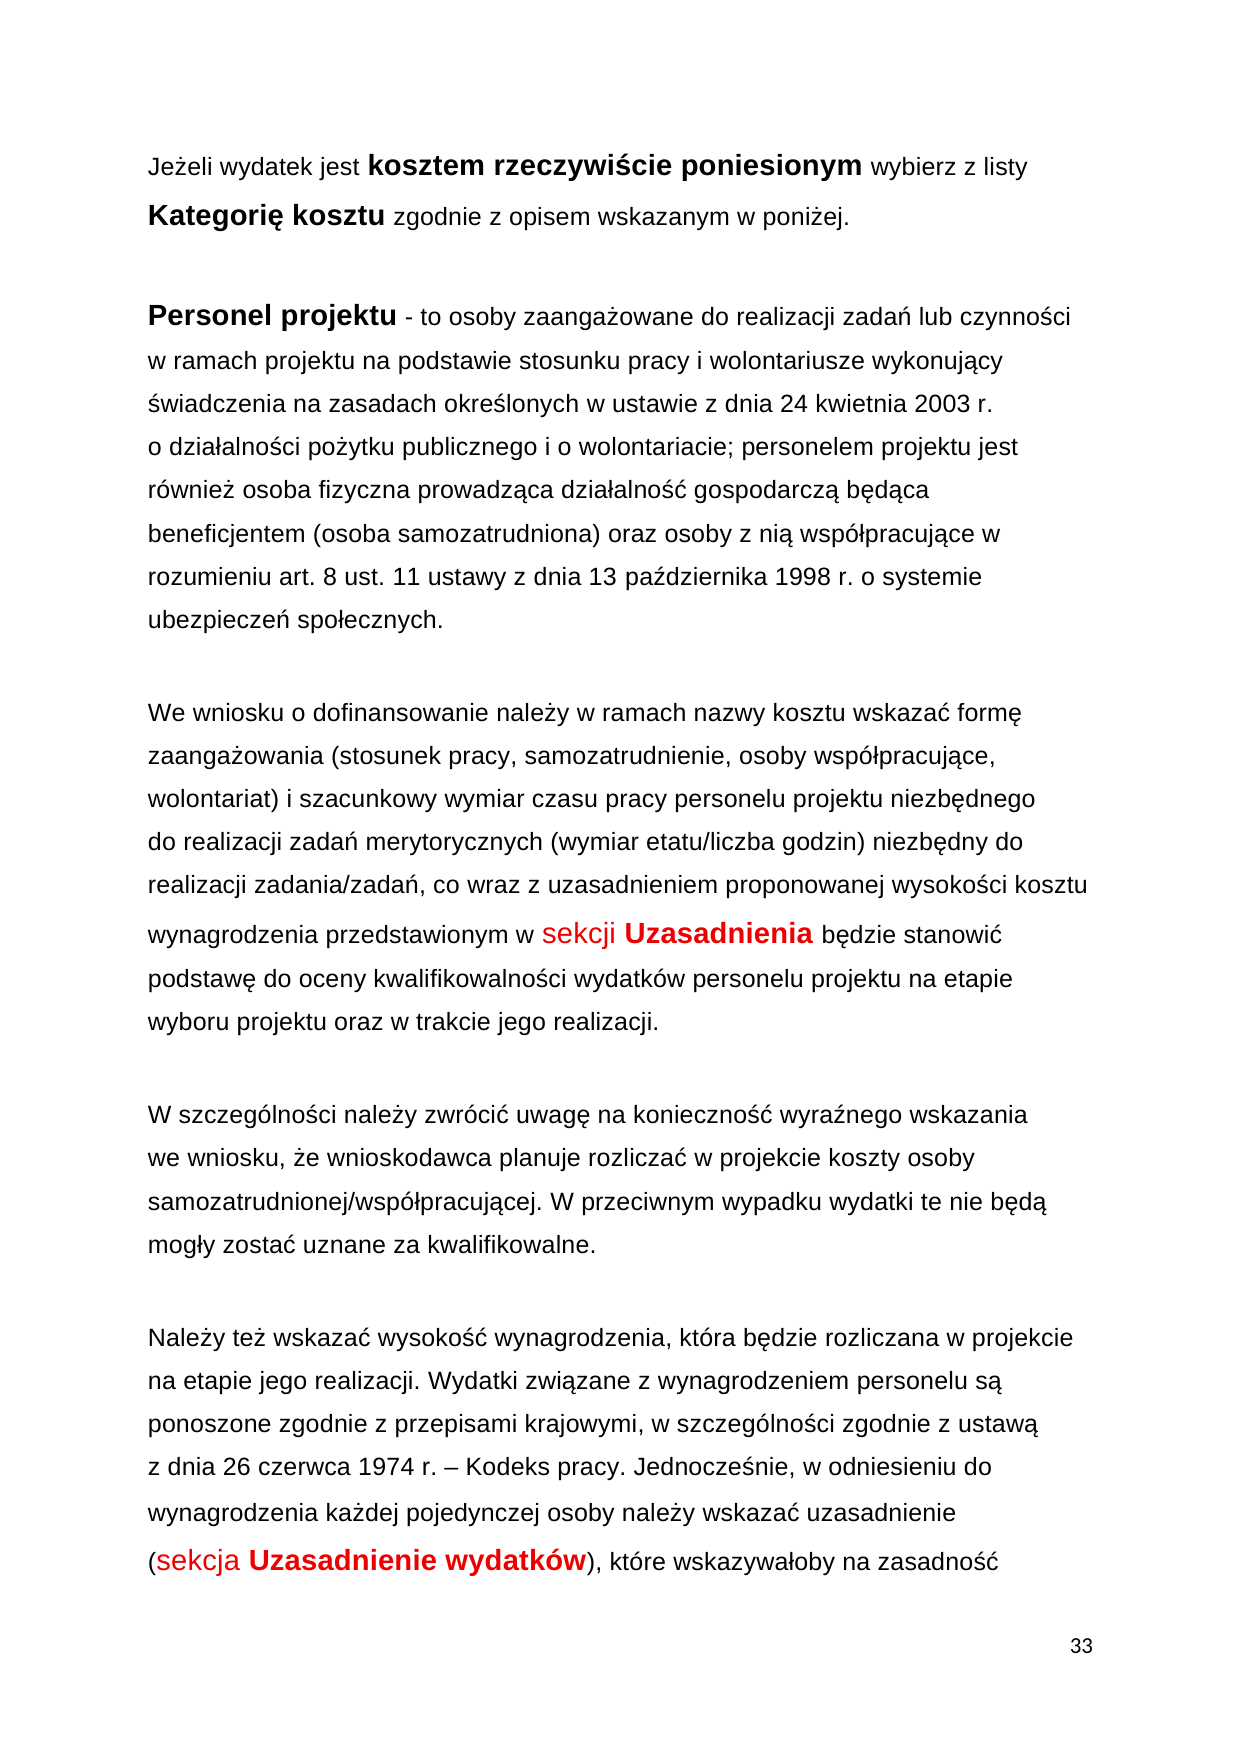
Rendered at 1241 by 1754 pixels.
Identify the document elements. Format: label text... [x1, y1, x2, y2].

text We wniosku o dofinansowanie należy w ramach nazwy kosztu wskazać formę zaangażowania (stosunek pracy, samozatrudnienie, osoby współpracujące, wolontariat) i szacunkowy wymiar czasu pracy personelu projektu niezbędnego do realizacji zadań merytorycznych (wymiar etatu/liczba godzin) niezbędny do realizacji zadania/zadań, co wraz z uzasadnieniem proponowanej wysokości kosztu wynagrodzenia przedstawionym w sekcji Uzasadnienia będzie stanowić podstawę do oceny kwalifikowalności wydatków personelu projektu na etapie wyboru projektu oraz w trakcie jego realizacji. [148, 698, 1092, 1036]
text Jeżeli wydatek jest kosztem rzeczywiście poniesionym wybierz z listy Kategorię kosztu zgodnie z opisem wskazanym w poniżej. [148, 148, 1092, 231]
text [148, 1323, 1092, 1577]
text Personel projektu - to osoby zaangażowane do realizacji zadań lub czynności w ramach projektu na podstawie stosunku pracy i wolontariusze wykonujący świadczenia na zasadach określonych w ustawie z dnia 24 kwietnia 2003 r. o działalności pożytku publicznego i o wolontariacie; personelem projektu jest również osoba fizyczna prowadząca działalność gospodarczą będąca beneficjentem (osoba samozatrudniona) oraz osoby z nią współpracujące w rozumieniu art. 8 ust. 11 ustawy z dnia 13 października 1998 r. o systemie ubezpieczeń społecznych. [148, 298, 1092, 634]
text W szczególności należy zwrócić uwagę na konieczność wyraźnego wskazania we wniosku, że wnioskodawca planuje rozliczać w projekcie koszty osoby samozatrudnionej/współpracującej. W przeciwnym wypadku wydatki te nie będą mogły zostać uznane za kwalifikowalne. [148, 1100, 1092, 1258]
